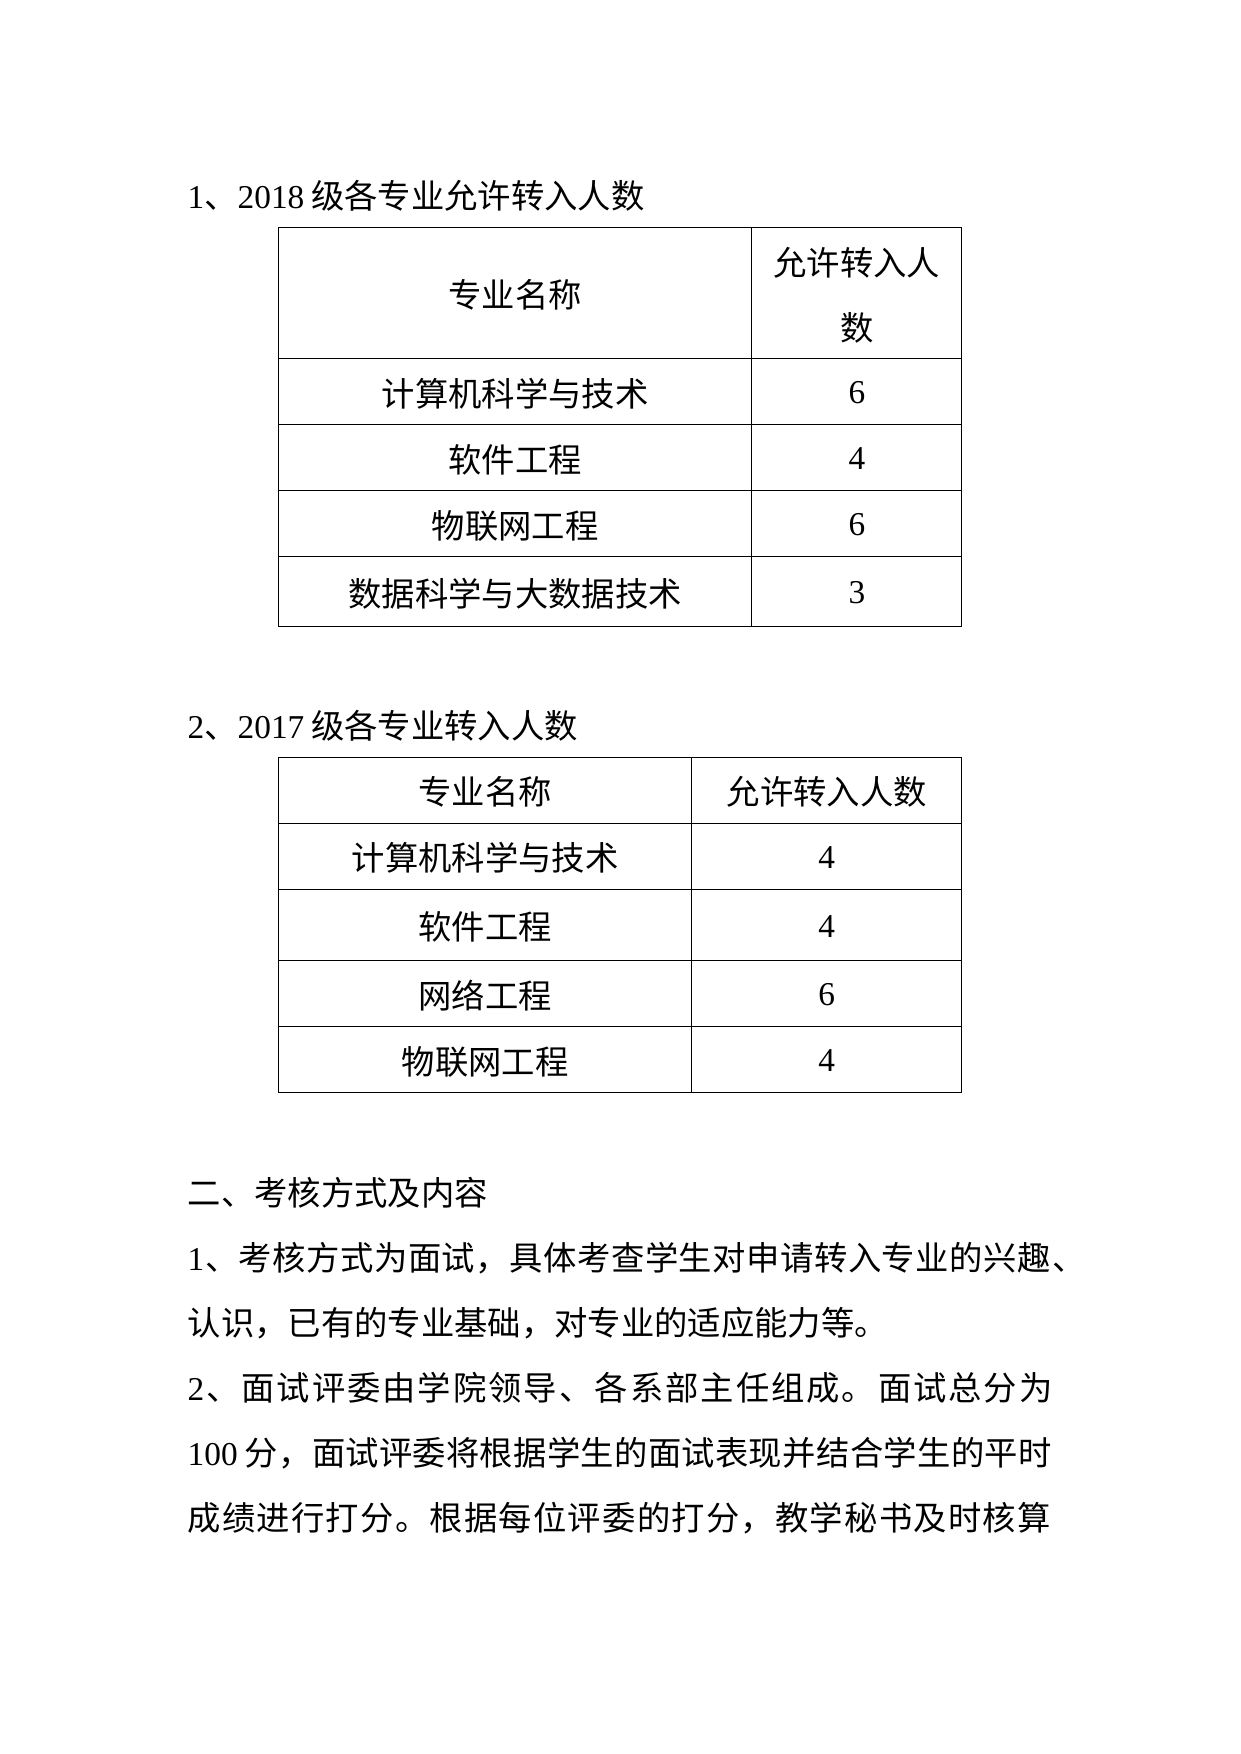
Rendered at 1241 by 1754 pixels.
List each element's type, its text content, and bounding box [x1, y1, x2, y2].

text 二、考核方式及内容 [187, 1158, 1053, 1223]
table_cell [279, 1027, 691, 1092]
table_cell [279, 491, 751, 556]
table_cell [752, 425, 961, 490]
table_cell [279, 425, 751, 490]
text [187, 1353, 1053, 1548]
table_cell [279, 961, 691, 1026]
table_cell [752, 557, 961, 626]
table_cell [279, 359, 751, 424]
text 2、2017级各专业转入人数 [187, 692, 1053, 757]
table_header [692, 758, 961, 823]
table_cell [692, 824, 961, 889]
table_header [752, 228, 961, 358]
text 1、2018级各专业允许转入人数 [187, 162, 1053, 227]
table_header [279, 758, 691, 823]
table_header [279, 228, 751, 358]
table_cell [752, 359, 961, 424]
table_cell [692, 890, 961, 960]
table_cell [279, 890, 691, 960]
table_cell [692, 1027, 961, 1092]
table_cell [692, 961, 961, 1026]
text 1、考核方式为面试，具体考查学生对申请转入专业的兴趣、认识，已有的专业基础，对专业的适应能力等。 [187, 1223, 1053, 1353]
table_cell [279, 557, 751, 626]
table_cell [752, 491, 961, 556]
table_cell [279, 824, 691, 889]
